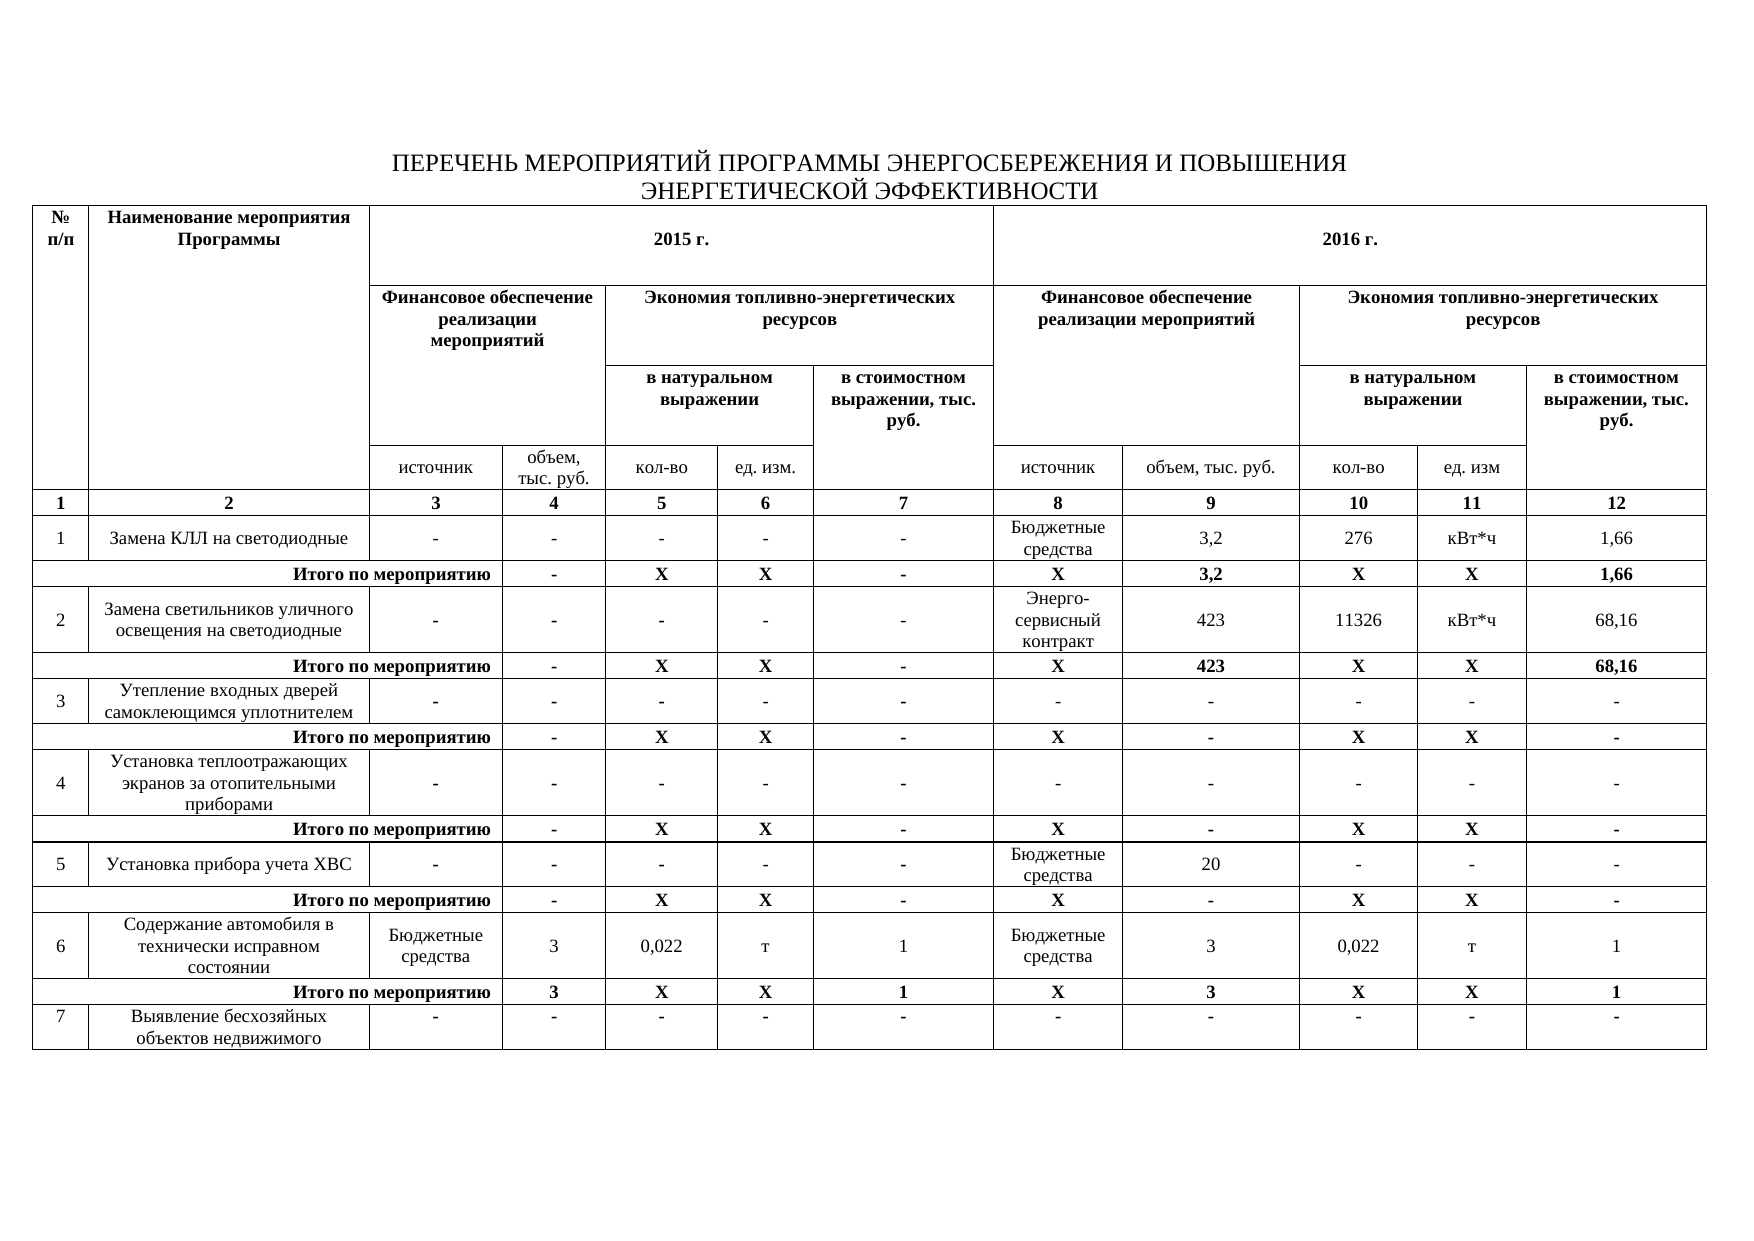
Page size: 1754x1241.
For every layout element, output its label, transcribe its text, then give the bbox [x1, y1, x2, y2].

table_cell - [1300, 679, 1417, 722]
table_cell Х [606, 653, 717, 678]
table_cell 5 [606, 490, 717, 515]
table_cell - [718, 516, 813, 559]
table_cell 0,022 [1300, 913, 1417, 978]
table_cell 3 [503, 979, 605, 1004]
table_cell Утепление входных дверей самоклеющимся уплотнителем [89, 679, 369, 722]
table_cell Х [606, 724, 717, 749]
table_cell Замена светильников уличного освещения на светодиодные [89, 587, 369, 652]
table_cell Бюджетные средства [370, 913, 502, 978]
table_cell 6 [718, 490, 813, 515]
table_cell - [814, 750, 993, 815]
table_cell Х [994, 887, 1122, 912]
table_cell объем, тыс. руб. [1123, 446, 1299, 489]
table_cell - [1418, 750, 1526, 815]
table_cell Экономия топливно-энергетических ресурсов [606, 286, 993, 365]
table_cell 2 [33, 587, 88, 652]
table_cell - [814, 816, 993, 841]
table_cell - [718, 1005, 813, 1048]
table_cell 11 [1418, 490, 1526, 515]
table_cell в натуральном выражении [606, 366, 813, 444]
table_cell Итого по мероприятию [33, 653, 502, 678]
table_cell в стоимостном выражении, тыс. руб. [814, 366, 993, 489]
table_cell Установка теплоотражающих экранов за отопительными приборами [89, 750, 369, 815]
table_cell - [814, 843, 993, 886]
table_cell 20 [1123, 843, 1299, 886]
table_cell - [814, 561, 993, 586]
table_cell Итого по мероприятию [33, 724, 502, 749]
table_cell Х [1300, 561, 1417, 586]
table_cell Х [718, 724, 813, 749]
table_cell 1 [814, 979, 993, 1004]
table_header 2015 г. [370, 206, 993, 285]
table_cell - [1123, 887, 1299, 912]
table_cell - [994, 1005, 1122, 1048]
table_cell - [1527, 1005, 1706, 1048]
table_header Наименование мероприятия Программы [89, 206, 369, 489]
table_cell - [503, 750, 605, 815]
table_cell 1,66 [1527, 561, 1706, 586]
table_cell - [606, 843, 717, 886]
table_cell - [1418, 679, 1526, 722]
table_cell 2 [89, 490, 369, 515]
table_cell Бюджетные средства [994, 843, 1122, 886]
table_cell 4 [503, 490, 605, 515]
table_cell - [370, 843, 502, 886]
table_cell Х [1418, 979, 1526, 1004]
table_cell Бюджетные средства [994, 913, 1122, 978]
table_cell 3 [1123, 979, 1299, 1004]
table_cell - [718, 843, 813, 886]
table_cell Итого по мероприятию [33, 561, 502, 586]
table_cell Х [718, 887, 813, 912]
table_cell Х [1418, 653, 1526, 678]
table_cell Х [994, 979, 1122, 1004]
table_header 2016 г. [994, 206, 1706, 285]
table_cell Х [718, 816, 813, 841]
table_cell - [718, 679, 813, 722]
table_cell - [606, 679, 717, 722]
table_cell - [606, 587, 717, 652]
list ЭНЕРГЕТИЧЕСКОЙ ЭФФЕКТИВНОСТИ [118, 176, 1621, 205]
table_cell 1 [33, 516, 88, 559]
table_cell - [1527, 843, 1706, 886]
table_cell - [814, 516, 993, 559]
table_cell - [994, 679, 1122, 722]
table_cell 3 [1123, 913, 1299, 978]
table_cell ед. изм. [718, 446, 813, 489]
table_cell Х [1300, 724, 1417, 749]
table_cell Экономия топливно-энергетических ресурсов [1300, 286, 1706, 365]
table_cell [89, 1005, 369, 1048]
table_cell Итого по мероприятию [33, 887, 502, 912]
table_cell кВт*ч [1418, 587, 1526, 652]
table_cell - [1123, 724, 1299, 749]
table_cell кВт*ч [1418, 516, 1526, 559]
table_cell т [718, 913, 813, 978]
table_cell - [814, 587, 993, 652]
table_cell Х [994, 561, 1122, 586]
table_cell - [503, 724, 605, 749]
table_cell Х [718, 561, 813, 586]
table_cell источник [994, 446, 1122, 489]
table_cell 1 [33, 490, 88, 515]
table_cell - [503, 816, 605, 841]
table_cell 3,2 [1123, 561, 1299, 586]
table_cell 3 [33, 679, 88, 722]
table_cell - [814, 887, 993, 912]
table_cell - [1300, 750, 1417, 815]
table_cell - [1300, 843, 1417, 886]
table_cell - [1527, 724, 1706, 749]
table_cell 1 [1527, 913, 1706, 978]
table_cell 1 [1527, 979, 1706, 1004]
table_cell - [503, 516, 605, 559]
table_cell - [994, 750, 1122, 815]
table_cell - [370, 516, 502, 559]
table_cell - [1123, 816, 1299, 841]
table_cell - [370, 1005, 502, 1048]
table_cell Х [606, 979, 717, 1004]
table_cell источник [370, 446, 502, 489]
table_cell 3 [503, 913, 605, 978]
table_cell Х [1418, 724, 1526, 749]
table_cell 4 [33, 750, 88, 815]
table_cell - [718, 750, 813, 815]
table_cell - [1418, 1005, 1526, 1048]
table_cell - [1123, 679, 1299, 722]
text ПЕРЕЧЕНЬ МЕРОПРИЯТИЙ ПРОГРАММЫ ЭНЕРГОСБЕРЕЖЕНИЯ И ПОВЫШЕНИЯ [118, 148, 1621, 176]
table_cell - [718, 587, 813, 652]
table_cell 0,022 [606, 913, 717, 978]
table_cell - [814, 724, 993, 749]
table_cell - [1418, 843, 1526, 886]
table_cell - [1527, 816, 1706, 841]
table_cell - [1527, 887, 1706, 912]
table_cell - [370, 679, 502, 722]
table_cell - [1123, 1005, 1299, 1048]
table_cell Х [606, 561, 717, 586]
table_cell Х [606, 887, 717, 912]
table_cell Х [1300, 887, 1417, 912]
table_cell в стоимостном выражении, тыс. руб. [1527, 366, 1706, 489]
table_cell Х [718, 653, 813, 678]
table_cell Х [1300, 653, 1417, 678]
table_cell - [814, 653, 993, 678]
table_cell Х [718, 979, 813, 1004]
table_cell Х [994, 653, 1122, 678]
table_cell - [503, 887, 605, 912]
table_cell Содержание автомобиля в технически исправном состоянии [89, 913, 369, 978]
table_cell - [370, 587, 502, 652]
table_cell 5 [33, 843, 88, 886]
table_cell - [814, 1005, 993, 1048]
table_cell Финансовое обеспечение реализации мероприятий [370, 286, 605, 444]
table_cell Замена КЛЛ на светодиодные [89, 516, 369, 559]
table_cell 423 [1123, 653, 1299, 678]
table_cell 12 [1527, 490, 1706, 515]
table_cell 68,16 [1527, 587, 1706, 652]
table_cell Итого по мероприятию [33, 979, 502, 1004]
table_cell - [606, 750, 717, 815]
table_cell Х [1418, 561, 1526, 586]
table_cell объем, тыс. руб. [503, 446, 605, 489]
table_cell - [503, 587, 605, 652]
table_cell Х [994, 816, 1122, 841]
table_cell 11326 [1300, 587, 1417, 652]
table_cell - [503, 843, 605, 886]
table_cell 7 [33, 1005, 88, 1048]
table_cell Итого по мероприятию [33, 816, 502, 841]
table_cell 3,2 [1123, 516, 1299, 559]
table_cell Х [1418, 887, 1526, 912]
table_cell - [1527, 679, 1706, 722]
table_cell - [606, 516, 717, 559]
table_cell Х [606, 816, 717, 841]
table_cell 7 [814, 490, 993, 515]
table_header № п/п [33, 206, 88, 489]
table_cell - [503, 679, 605, 722]
table_cell - [1527, 750, 1706, 815]
table_cell 1,66 [1527, 516, 1706, 559]
table_cell 10 [1300, 490, 1417, 515]
table_cell Х [994, 724, 1122, 749]
table_cell 3 [370, 490, 502, 515]
table_cell - [503, 1005, 605, 1048]
table_cell 1 [814, 913, 993, 978]
table_cell т [1418, 913, 1526, 978]
table_cell 8 [994, 490, 1122, 515]
table_cell 9 [1123, 490, 1299, 515]
table_cell ед. изм [1418, 446, 1526, 489]
table_cell 423 [1123, 587, 1299, 652]
table_cell - [503, 561, 605, 586]
table_cell Финансовое обеспечение реализации мероприятий [994, 286, 1299, 444]
table_cell 6 [33, 913, 88, 978]
table_cell Энерго-сервисный контракт [994, 587, 1122, 652]
table_cell Установка прибора учета ХВС [89, 843, 369, 886]
table_cell Х [1418, 816, 1526, 841]
table_cell - [606, 1005, 717, 1048]
table_cell кол-во [606, 446, 717, 489]
table_cell - [503, 653, 605, 678]
table_cell Бюджетные средства [994, 516, 1122, 559]
table_cell Х [1300, 816, 1417, 841]
table_cell - [370, 750, 502, 815]
table_cell 68,16 [1527, 653, 1706, 678]
table_cell Х [1300, 979, 1417, 1004]
table_cell - [1300, 1005, 1417, 1048]
table_cell - [814, 679, 993, 722]
table_cell в натуральном выражении [1300, 366, 1526, 444]
table_cell кол-во [1300, 446, 1417, 489]
table_cell 276 [1300, 516, 1417, 559]
table_cell - [1123, 750, 1299, 815]
